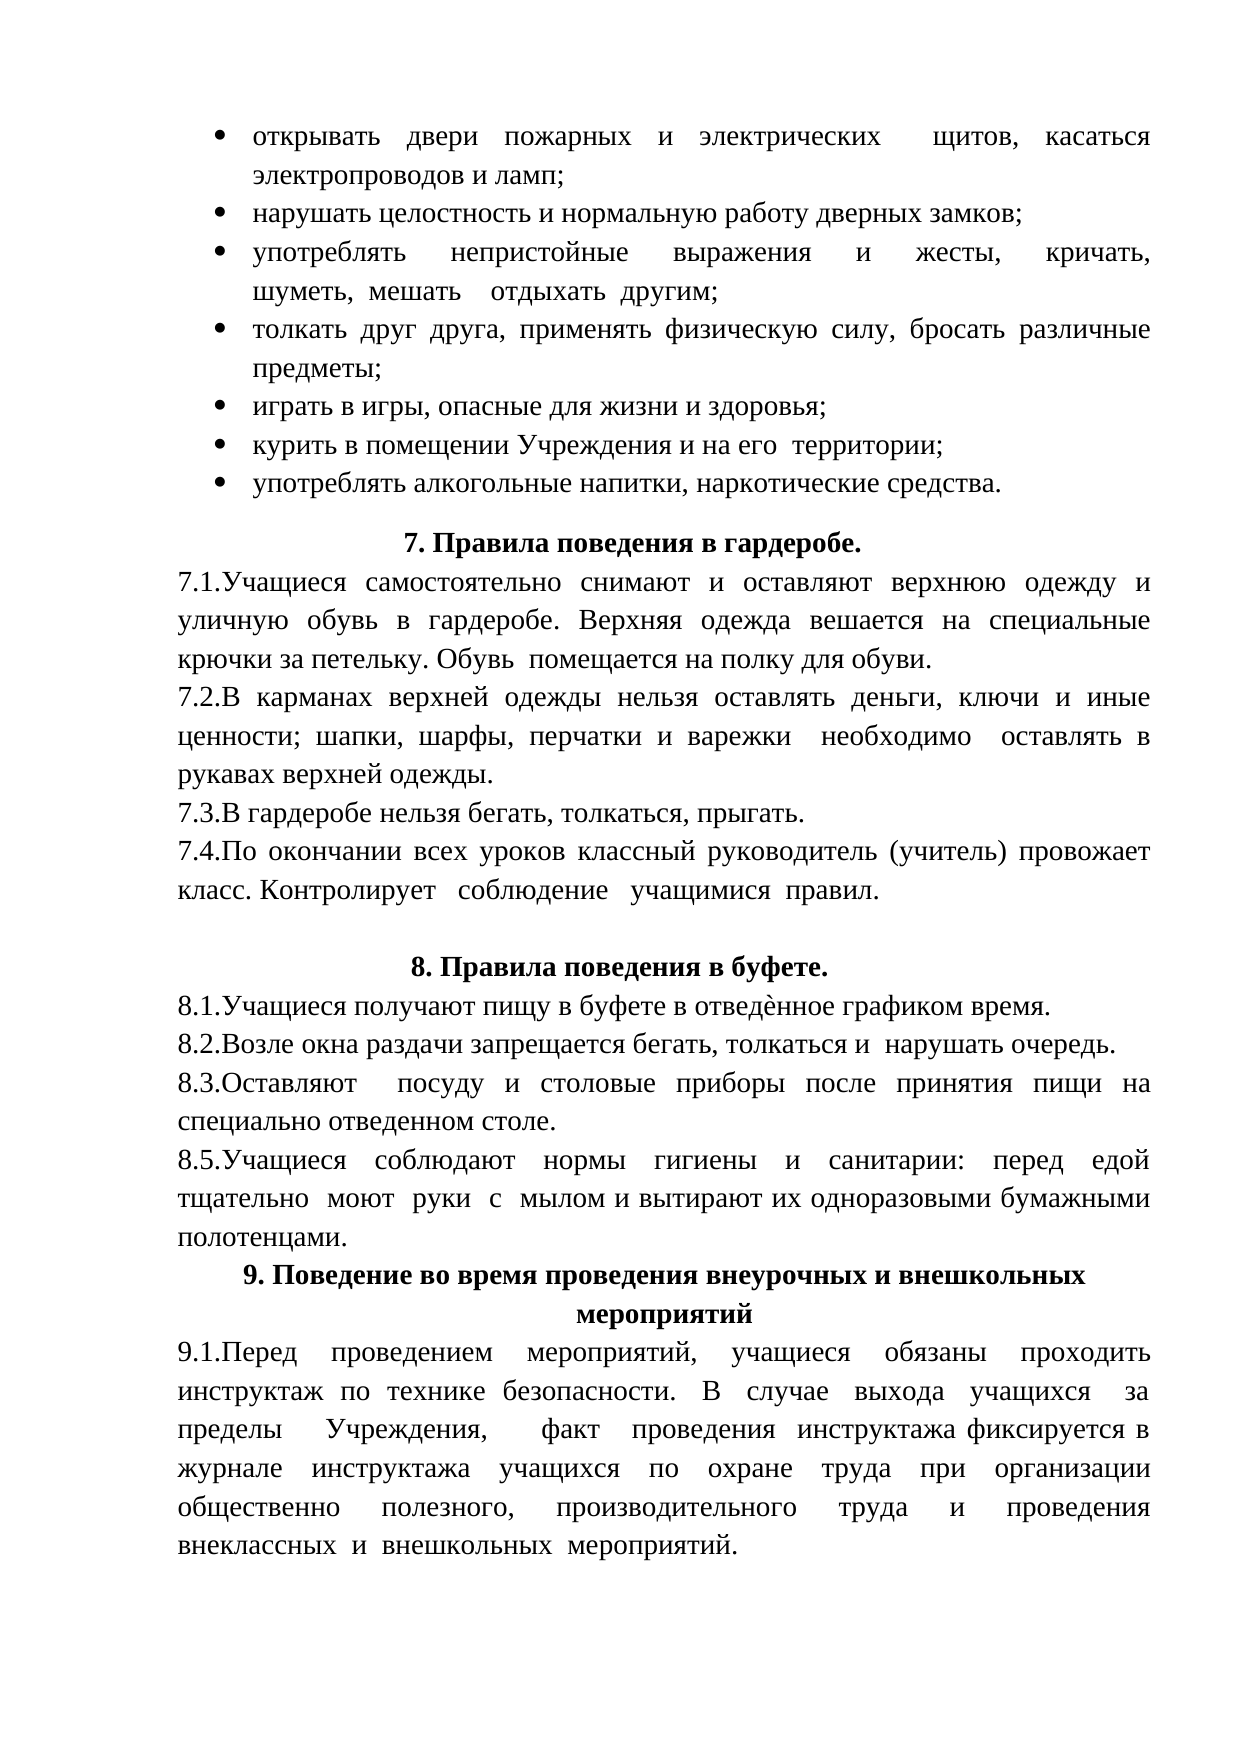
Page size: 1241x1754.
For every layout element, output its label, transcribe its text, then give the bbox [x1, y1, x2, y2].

text 7.2.В карманах верхней одежды нельзя оставлять деньги, ключи и иные ценности; шапки, шарфы, перчатки и варежки необходимо оставлять в рукавах верхней одежды. [177, 679, 1152, 790]
text 9. Поведение во время проведения внеурочных и внешкольных мероприятий [177, 1257, 1152, 1329]
list курить в помещении Учреждения и на его территории; [215, 427, 1152, 461]
text 8.2.Возле окна раздачи запрещается бегать, толкаться и нарушать очередь. [177, 1026, 1152, 1060]
list играть в игры, опасные для жизни и здоровья; [215, 388, 1152, 422]
text 8. Правила поведения в буфете. [177, 949, 1152, 983]
text 8.1.Учащиеся получают пищу в буфете в отведѐнное графиком время. [177, 988, 1152, 1021]
list толкать друг друга, применять физическую силу, бросать различные предметы; [215, 311, 1152, 383]
list нарушать целостность и нормальную работу дверных замков; [215, 195, 1152, 229]
text 7.4.По окончании всех уроков классный руководитель (учитель) провожает класс. Контролирует соблюдение учащимися правил. [177, 833, 1152, 906]
text 7.1.Учащиеся самостоятельно снимают и оставляют верхнюю одежду и уличную обувь в гардеробе. Верхняя одежда вешается на специальные крючки за петельку. Обувь помещается на полку для обуви. [177, 564, 1152, 674]
list употреблять алкогольные напитки, наркотические средства. [215, 466, 1152, 499]
list открывать двери пожарных и электрических щитов, касаться электропроводов и ламп; [215, 118, 1152, 190]
text 8.3.Оставляют посуду и столовые приборы после принятия пищи на специально отведенном столе. [177, 1065, 1152, 1137]
text 7.3.В гардеробе нельзя бегать, толкаться, прыгать. [177, 795, 1152, 828]
text 9.1.Перед проведением мероприятий, учащиеся обязаны проходить инструктаж по технике безопасности. В случае выхода учащихся за пределы Учреждения, факт проведения инструктажа фиксируется в журнале инструктажа учащихся по охране труда при организации общественно полезного, производительного труда и проведения внеклассных и внешкольных мероприятий. [177, 1334, 1152, 1561]
text 7. Правила поведения в гардеробе. [177, 525, 1152, 559]
list употреблять непристойные выражения и жесты, кричать, шуметь, мешать отдыхать другим; [215, 234, 1152, 306]
text 8.5.Учащиеся соблюдают нормы гигиены и санитарии: перед едой тщательно моют руки с мылом и вытирают их одноразовыми бумажными полотенцами. [177, 1142, 1152, 1252]
